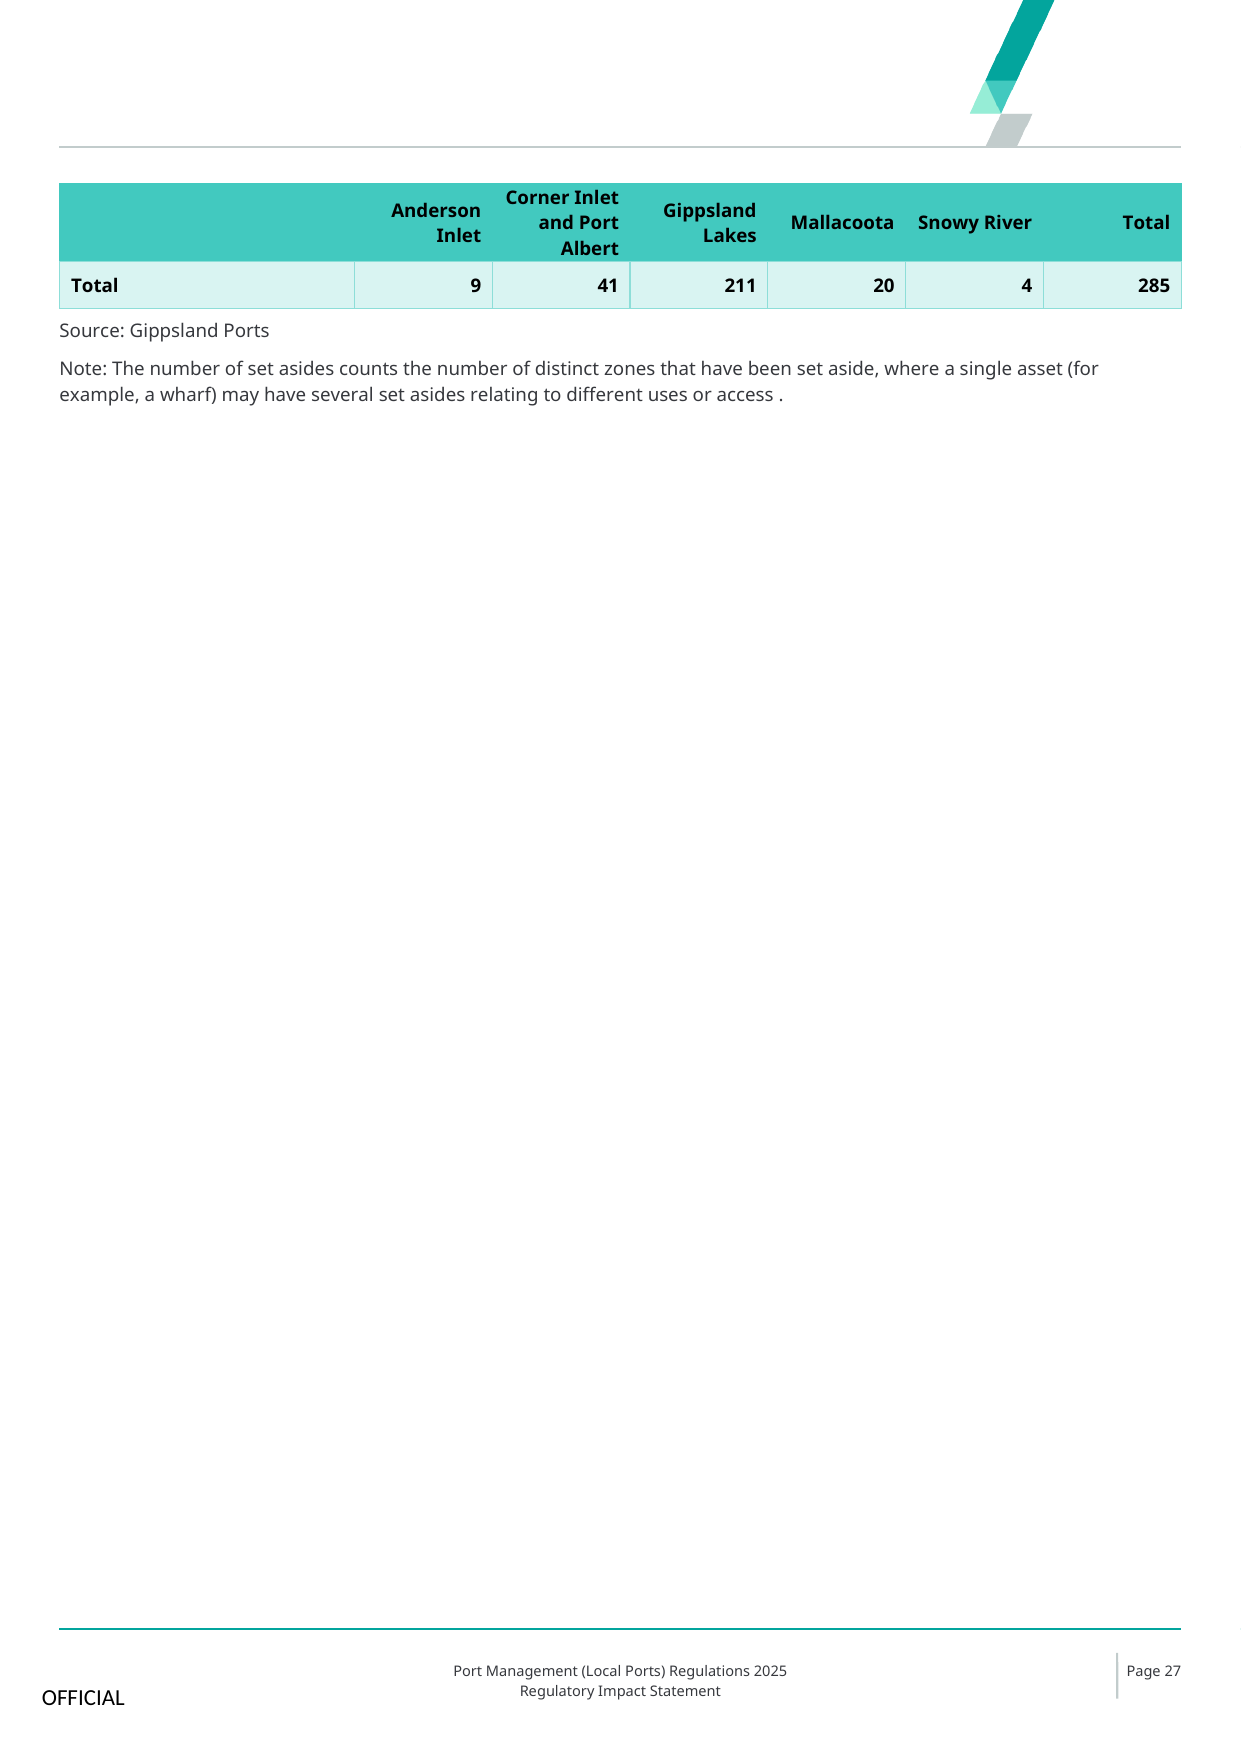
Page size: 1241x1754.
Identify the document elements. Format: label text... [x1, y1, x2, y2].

table_header Total [1044, 184, 1181, 261]
table_cell 9 [355, 262, 492, 308]
table_header Anderson Inlet [355, 184, 492, 261]
table_cell 41 [493, 262, 629, 308]
table_header Corner Inlet and Port Albert [493, 184, 629, 261]
text Source: Gippsland Ports [59, 317, 1181, 343]
table_cell 20 [768, 262, 905, 308]
table_cell 285 [1044, 262, 1181, 308]
table_header Mallacoota [768, 184, 905, 261]
table_header [60, 184, 354, 261]
table_cell 211 [631, 262, 767, 308]
text Note: The number of set asides counts the number of distinct zones that have been set aside, where a single asset (for example, a wharf) may have several set asides relating to different uses or access . [59, 355, 1181, 406]
table_header Gippsland Lakes [631, 184, 767, 261]
table_cell Total [60, 262, 354, 308]
table_header Snowy River [906, 184, 1043, 261]
picture [969, 0, 1055, 146]
table_cell 4 [906, 262, 1043, 308]
